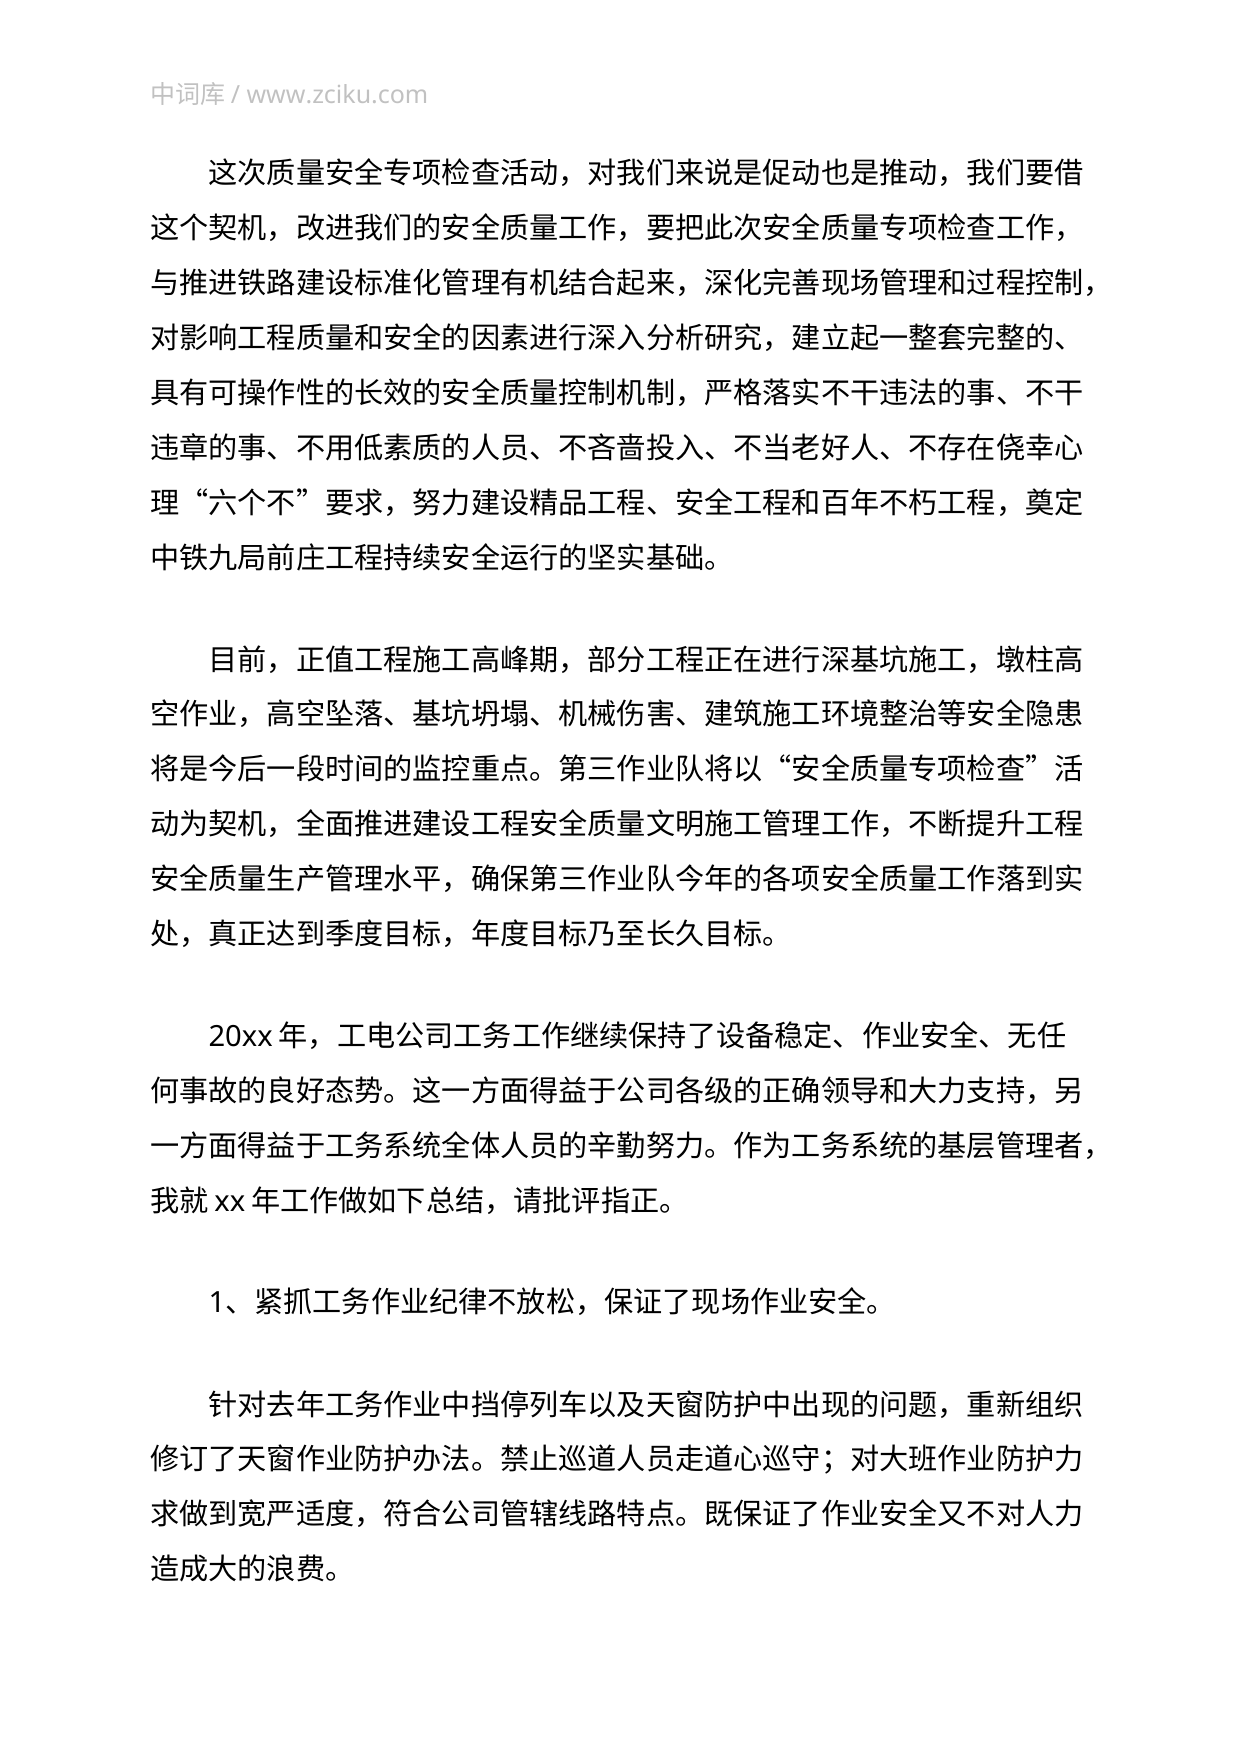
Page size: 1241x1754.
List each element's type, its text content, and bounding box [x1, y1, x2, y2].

text 这次质量安全专项检查活动，对我们来说是促动也是推动，我们要借这个契机，改进我们的安全质量工作，要把此次安全质量专项检查工作，与推进铁路建设标准化管理有机结合起来，深化完善现场管理和过程控制，对影响工程质量和安全的因素进行深入分析研究，建立起一整套完整的、具有可操作性的长效的安全质量控制机制，严格落实不干违法的事、不干违章的事、不用低素质的人员、不吝啬投入、不当老好人、不存在侥幸心理“六个不”要求，努力建设精品工程、安全工程和百年不朽工程，奠定中铁九局前庄工程持续安全运行的坚实基础。 [150, 150, 1090, 577]
text 针对去年工务作业中挡停列车以及天窗防护中出现的问题，重新组织修订了天窗作业防护办法。禁止巡道人员走道心巡守；对大班作业防护力求做到宽严适度，符合公司管辖线路特点。既保证了作业安全又不对人力造成大的浪费。 [150, 1381, 1090, 1588]
text 目前，正值工程施工高峰期，部分工程正在进行深基坑施工，墩柱高空作业，高空坠落、基坑坍塌、机械伤害、建筑施工环境整治等安全隐患将是今后一段时间的监控重点。第三作业队将以“安全质量专项检查”活动为契机，全面推进建设工程安全质量文明施工管理工作，不断提升工程安全质量生产管理水平，确保第三作业队今年的各项安全质量工作落到实处，真正达到季度目标，年度目标乃至长久目标。 [150, 636, 1090, 953]
text 20xx年，工电公司工务工作继续保持了设备稳定、作业安全、无任何事故的良好态势。这一方面得益于公司各级的正确领导和大力支持，另一方面得益于工务系统全体人员的辛勤努力。作为工务系统的基层管理者，我就xx年工作做如下总结，请批评指正。 [150, 1012, 1090, 1219]
text 1、紧抓工务作业纪律不放松，保证了现场作业安全。 [150, 1279, 1090, 1321]
